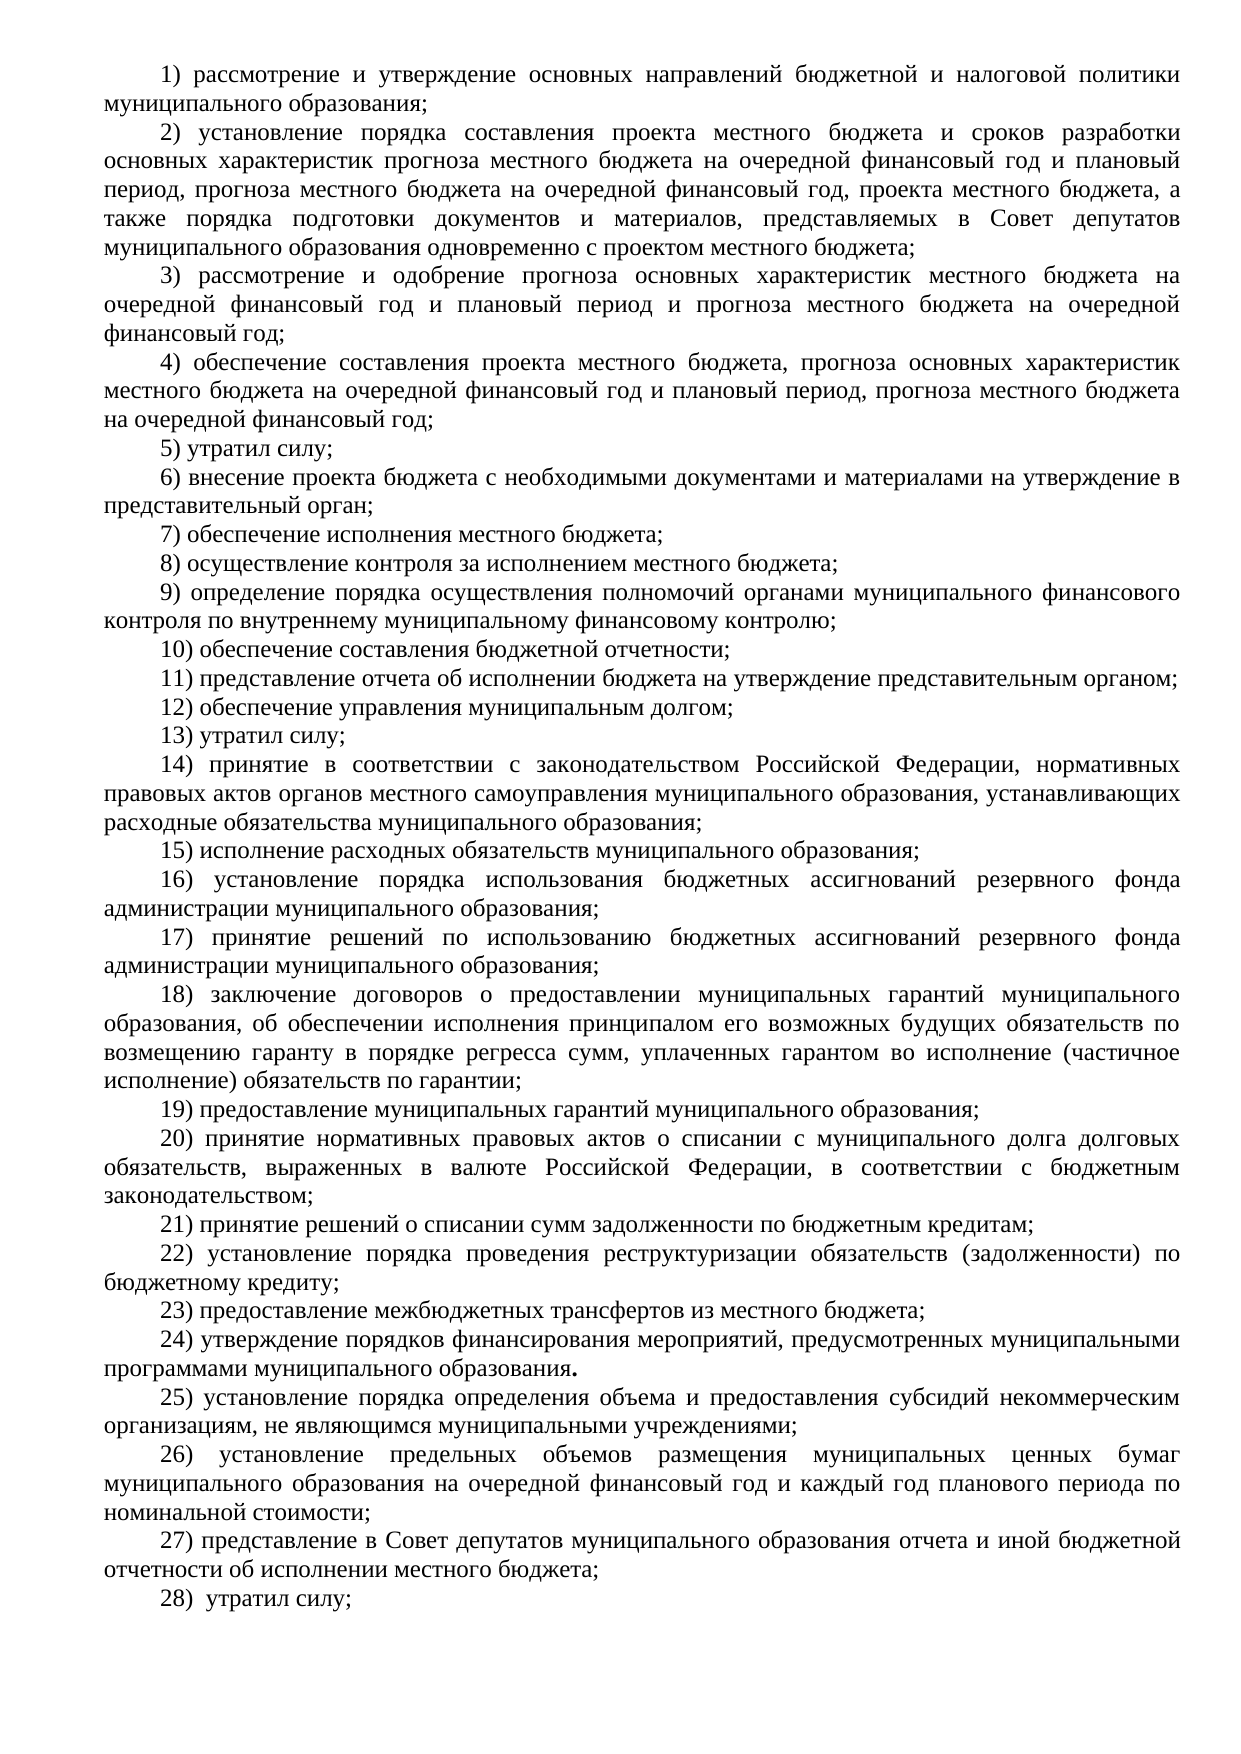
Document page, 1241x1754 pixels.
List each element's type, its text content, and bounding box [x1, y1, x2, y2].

text 16) установление порядка использования бюджетных ассигнований резервного фонда администрации муниципального образования; [103, 864, 1181, 922]
text 18) заключение договоров о предоставлении муниципальных гарантий муниципального образования, об обеспечении исполнения принципалом его возможных будущих обязательств по возмещению гаранту в порядке регресса сумм, уплаченных гарантом во исполнение (частичное исполнение) обязательств по гарантии; [103, 979, 1181, 1094]
text 10) обеспечение составления бюджетной отчетности; [103, 634, 1181, 663]
text 21) принятие решений о списании сумм задолженности по бюджетным кредитам; [103, 1209, 1181, 1238]
text 8) осуществление контроля за исполнением местного бюджета; [103, 548, 1181, 577]
text 27) представление в Совет депутатов муниципального образования отчета и иной бюджетной отчетности об исполнении местного бюджета; [103, 1525, 1181, 1583]
text 1) рассмотрение и утверждение основных направлений бюджетной и налоговой политики муниципального образования; [103, 59, 1181, 117]
text 6) внесение проекта бюджета с необходимыми документами и материалами на утверждение в представительный орган; [103, 462, 1181, 519]
text 4) обеспечение составления проекта местного бюджета, прогноза основных характеристик местного бюджета на очередной финансовый год и плановый период, прогноза местного бюджета на очередной финансовый год; [103, 347, 1181, 433]
text 13) утратил силу; [103, 720, 1181, 749]
text 26) установление предельных объемов размещения муниципальных ценных бумаг муниципального образования на очередной финансовый год и каждый год планового периода по номинальной стоимости; [103, 1439, 1181, 1525]
text 5) утратил силу; [103, 433, 1181, 462]
text 19) предоставление муниципальных гарантий муниципального образования; [103, 1094, 1181, 1123]
text 2) установление порядка составления проекта местного бюджета и сроков разработки основных характеристик прогноза местного бюджета на очередной финансовый год и плановый период, прогноза местного бюджета на очередной финансовый год, проекта местного бюджета, а также порядка подготовки документов и материалов, представляемых в Совет депутатов муниципального образования одновременно с проектом местного бюджета; [103, 117, 1181, 260]
text 15) исполнение расходных обязательств муниципального образования; [103, 835, 1181, 864]
text 23) предоставление межбюджетных трансфертов из местного бюджета; [103, 1295, 1181, 1324]
text 12) обеспечение управления муниципальным долгом; [103, 692, 1181, 720]
text 25) установление порядка определения объема и предоставления субсидий некоммерческим организациям, не являющимся муниципальными учреждениями; [103, 1382, 1181, 1439]
text 17) принятие решений по использованию бюджетных ассигнований резервного фонда администрации муниципального образования; [103, 922, 1181, 979]
text 7) обеспечение исполнения местного бюджета; [103, 519, 1181, 548]
text 20) принятие нормативных правовых актов о списании с муниципального долга долговых обязательств, выраженных в валюте Российской Федерации, в соответствии с бюджетным законодательством; [103, 1123, 1181, 1209]
text 3) рассмотрение и одобрение прогноза основных характеристик местного бюджета на очередной финансовый год и плановый период и прогноза местного бюджета на очередной финансовый год; [103, 260, 1181, 347]
text 11) представление отчета об исполнении бюджета на утверждение представительным органом; [103, 663, 1181, 692]
text 14) принятие в соответствии с законодательством Российской Федерации, нормативных правовых актов органов местного самоуправления муниципального образования, устанавливающих расходные обязательства муниципального образования; [103, 749, 1181, 835]
text 9) определение порядка осуществления полномочий органами муниципального финансового контроля по внутреннему муниципальному финансовому контролю; [103, 577, 1181, 634]
text 28) утратил силу; [103, 1583, 1181, 1612]
text 24) утверждение порядков финансирования мероприятий, предусмотренных муниципальными программами муниципального образования. [103, 1324, 1181, 1382]
text 22) установление порядка проведения реструктуризации обязательств (задолженности) по бюджетному кредиту; [103, 1238, 1181, 1295]
